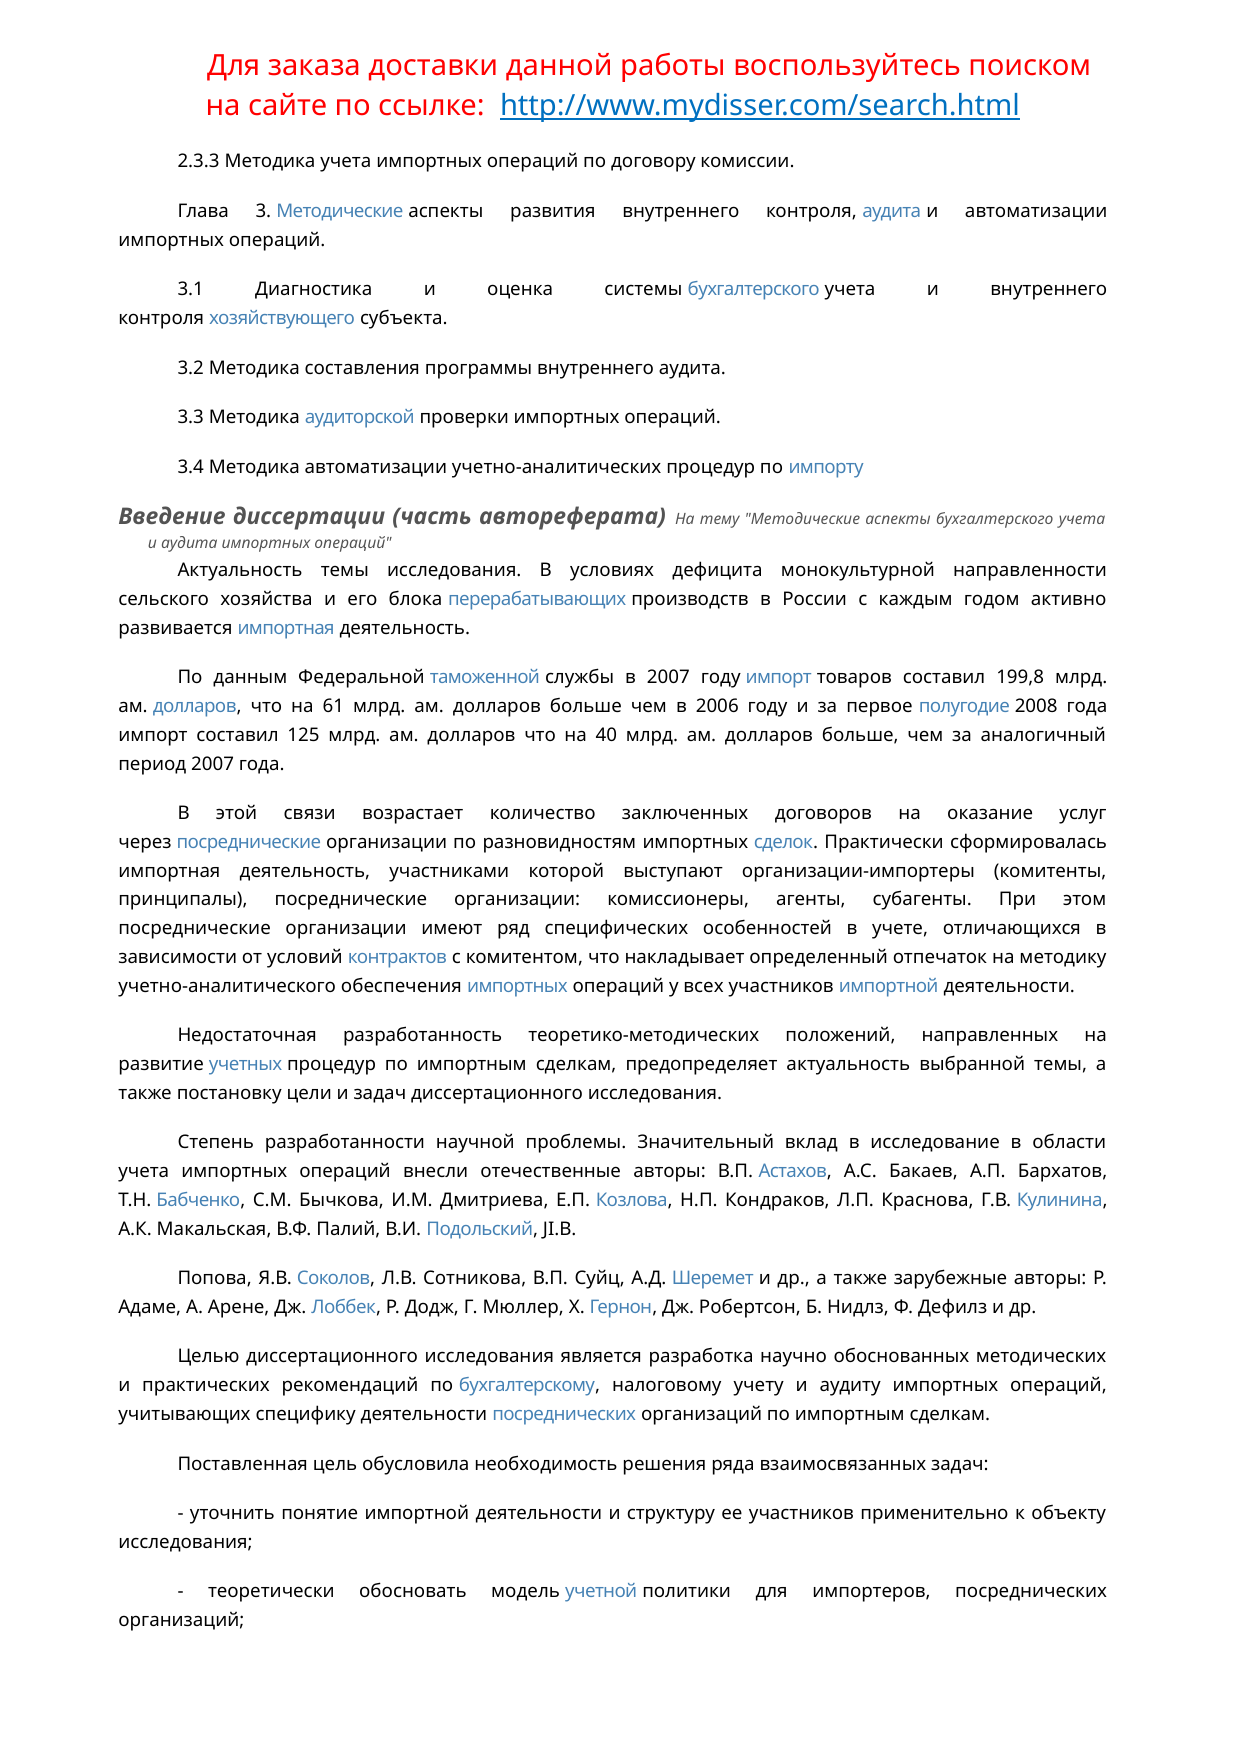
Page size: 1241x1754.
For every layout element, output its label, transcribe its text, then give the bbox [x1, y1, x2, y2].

subtitle Введение диссертации (часть автореферата) На тему "Методические аспекты бухгалтерского учета и аудита импортных операций" [118, 499, 1107, 553]
